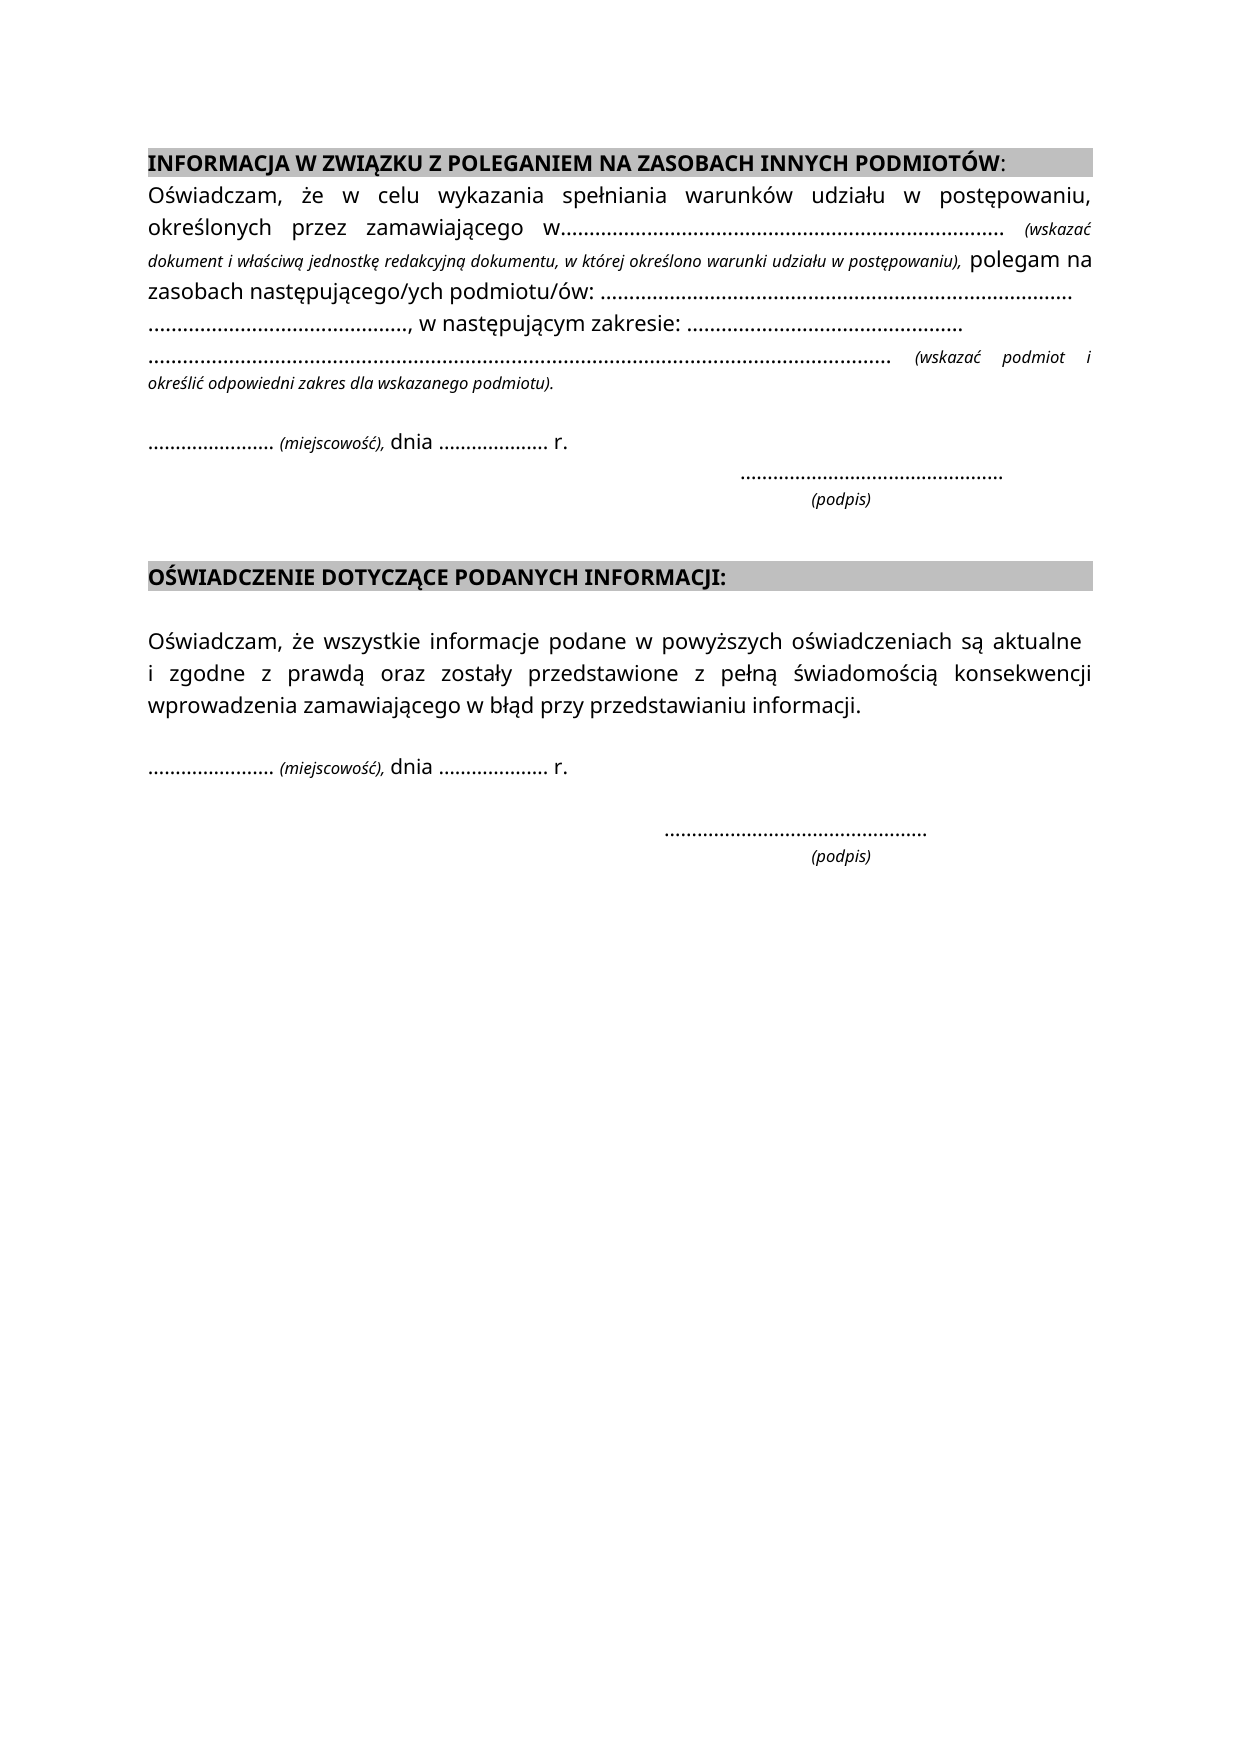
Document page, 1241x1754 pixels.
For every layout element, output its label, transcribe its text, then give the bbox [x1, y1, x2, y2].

text Oświadczam, że wszystkie informacje podane w powyższych oświadczeniach są aktualne i zgodne z prawdą oraz zostały przedstawione z pełną świadomością konsekwencji wprowadzenia zamawiającego w błąd przy przedstawianiu informacji. [148, 626, 1093, 719]
text (podpis) [738, 844, 1093, 867]
text ………………………………………………………………………………………………………………… (wskazać podmiot i określić odpowiedni zakres dla wskazanego podmiotu). [148, 340, 1093, 394]
text INFORMACJA W ZWIĄZKU Z POLEGANIEM NA ZASOBACH INNYCH PODMIOTÓW: [148, 148, 1093, 177]
text OŚWIADCZENIE DOTYCZĄCE PODANYCH INFORMACJI: [148, 561, 1093, 591]
text ………………………………………… [148, 814, 1093, 842]
text .…………………………………….., w następującym zakresie: ………………………………………… [148, 308, 1093, 338]
text Oświadczam, że w celu wykazania spełniania warunków udziału w postępowaniu, określonych przez zamawiającego w………………………………………………………...……….. (wskazać dokument i właściwą jednostkę redakcyjną dokumentu, w której określono warunki udziału w postępowaniu), polegam na zasobach następującego/ych podmiotu/ów: ………………………………………………………………………. [148, 180, 1093, 306]
text …………….……. (miejscowość), dnia ………….……. r. [148, 427, 1093, 455]
text …………….……. (miejscowość), dnia ………….……. r. [148, 752, 1093, 781]
text ………………………………………… [148, 457, 1093, 486]
text (podpis) [738, 488, 1093, 511]
